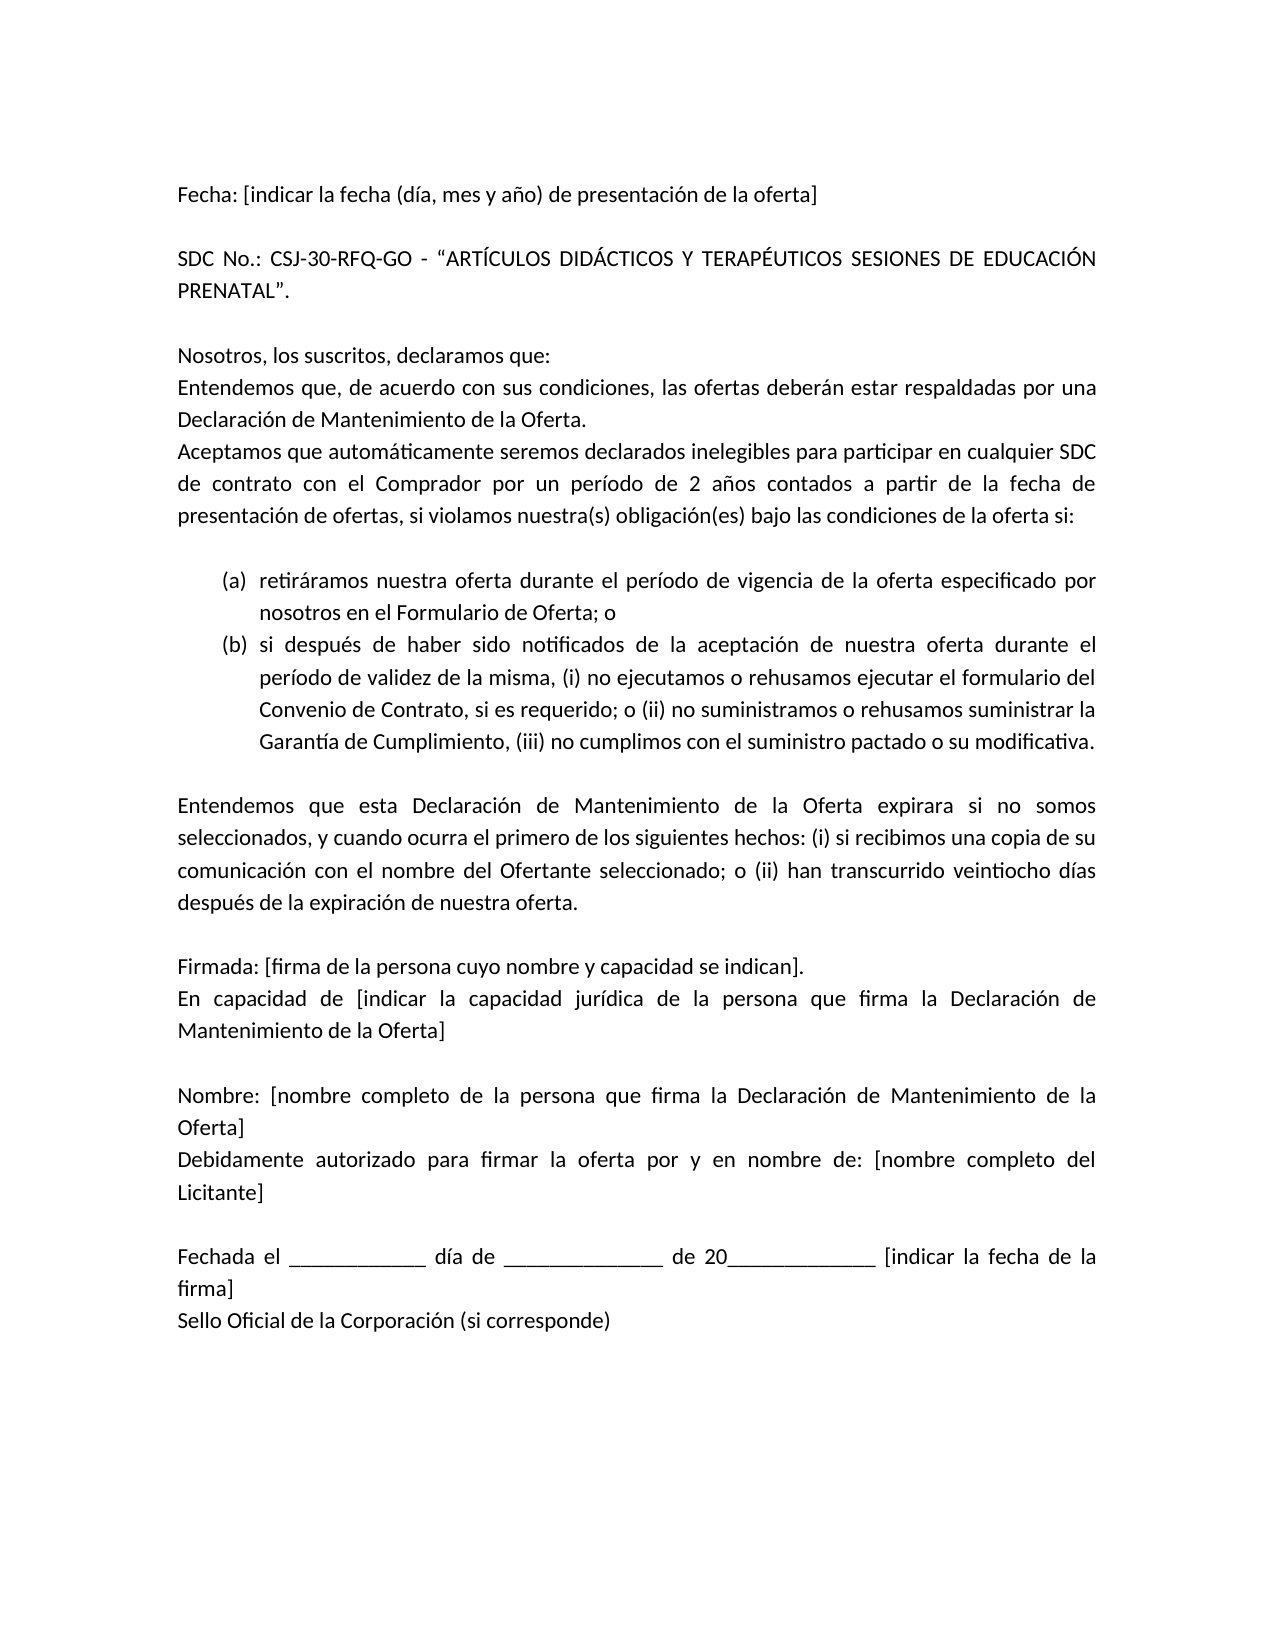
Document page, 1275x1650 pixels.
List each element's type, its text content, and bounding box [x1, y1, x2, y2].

list retiráramos nuestra oferta durante el período de vigencia de la oferta especificado por nosotros en el Formulario de Oferta; o [222, 566, 1098, 626]
text Fecha: [indicar la fecha (día, mes y año) de presentación de la oferta] [177, 180, 1098, 208]
text Nosotros, los suscritos, declaramos que: [177, 341, 1098, 369]
text Sello Oficial de la Corporación (si corresponde) [177, 1306, 1098, 1334]
text Aceptamos que automáticamente seremos declarados inelegibles para participar en cualquier SDC de contrato con el Comprador por un período de 2 años contados a partir de la fecha de presentación de ofertas, si violamos nuestra(s) obligación(es) bajo las condiciones de la oferta si: [177, 437, 1098, 530]
text Fechada el ____________ día de ______________ de 20_____________ [indicar la fecha de la firma] [177, 1242, 1098, 1302]
text Nombre: [nombre completo de la persona que firma la Declaración de Mantenimiento de la Oferta] [177, 1081, 1098, 1141]
text Firmada: [firma de la persona cuyo nombre y capacidad se indican]. [177, 952, 1098, 980]
text Debidamente autorizado para firmar la oferta por y en nombre de: [nombre completo del Licitante] [177, 1145, 1098, 1206]
text Entendemos que esta Declaración de Mantenimiento de la Oferta expirara si no somos seleccionados, y cuando ocurra el primero de los siguientes hechos: (i) si recibimos una copia de su comunicación con el nombre del Ofertante seleccionado; o (ii) han transcurrido veintiocho días después de la expiración de nuestra oferta. [177, 791, 1098, 916]
text Entendemos que, de acuerdo con sus condiciones, las ofertas deberán estar respaldadas por una Declaración de Mantenimiento de la Oferta. [177, 373, 1098, 433]
text SDC No.: CSJ-30-RFQ-GO - “ARTÍCULOS DIDÁCTICOS Y TERAPÉUTICOS SESIONES DE EDUCACIÓN PRENATAL”. [177, 244, 1098, 304]
list si después de haber sido notificados de la aceptación de nuestra oferta durante el período de validez de la misma, (i) no ejecutamos o rehusamos ejecutar el formulario del Convenio de Contrato, si es requerido; o (ii) no suministramos o rehusamos suministrar la Garantía de Cumplimiento, (iii) no cumplimos con el suministro pactado o su modificativa. [222, 630, 1098, 755]
text En capacidad de [indicar la capacidad jurídica de la persona que firma la Declaración de Mantenimiento de la Oferta] [177, 984, 1098, 1045]
